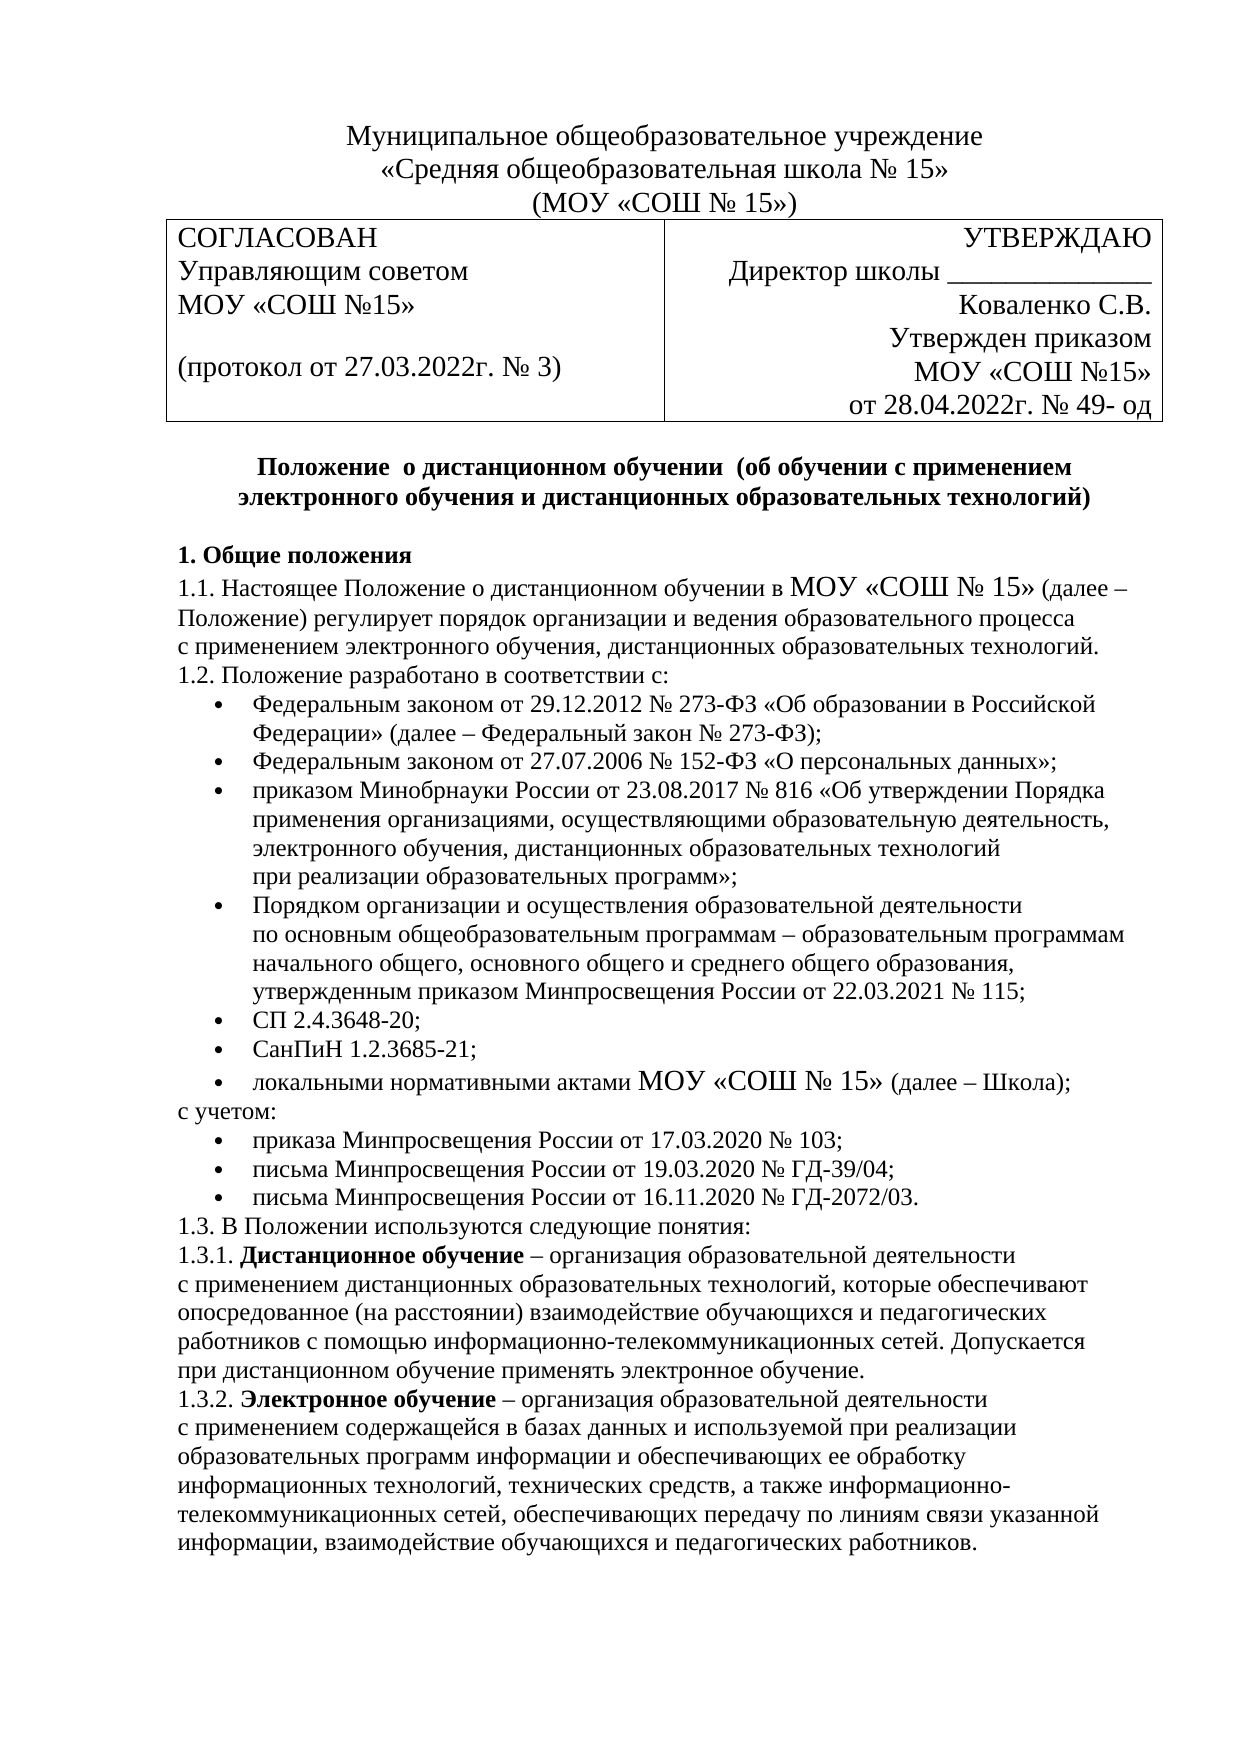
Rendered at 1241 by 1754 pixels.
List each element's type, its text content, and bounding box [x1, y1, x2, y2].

list Порядком организации и осуществления образовательной деятельности по основным общеобразовательным программам – образовательным программам начального общего, основного общего и среднего общего образования, утвержденным приказом Минпросвещения России от 22.03.2021 № 115; [215, 890, 1152, 1005]
list приказа Минпросвещения России от 17.03.2020 № 103; [215, 1125, 1152, 1154]
text 1.1. Настоящее Положение о дистанционном обучении в МОУ «СОШ № 15» (далее – Положение) регулирует порядок организации и ведения образовательного процесса с применением электронного обучения, дистанционных образовательных технологий. [177, 569, 1152, 660]
list Федеральным законом от 29.12.2012 № 273-ФЗ «Об образовании в Российской Федерации» (далее – Федеральный закон № 273-ФЗ); [215, 689, 1152, 746]
list СП 2.4.3648-20; [215, 1005, 1152, 1034]
text 1.3. В Положении используются следующие понятия: [177, 1211, 1152, 1240]
text Муниципальное общеобразовательное учреждение [177, 118, 1152, 152]
table_header УТВЕРЖДАЮ Директор школы ______________ Коваленко С.В. Утвержден приказом МОУ «СОШ №15» от 28.04.2022г. № 49- од [665, 220, 1162, 421]
list Федеральным законом от 27.07.2006 № 152-ФЗ «О персональных данных»; [215, 746, 1152, 775]
text с учетом: [177, 1096, 1152, 1125]
table_header СОГЛАСОВАН Управляющим советом МОУ «СОШ №15» (протокол от 27.03.2022г. № 3) [167, 220, 664, 421]
text 1.3.1. Дистанционное обучение – организация образовательной деятельности с применением дистанционных образовательных технологий, которые обеспечивают опосредованное (на расстоянии) взаимодействие обучающихся и педагогических работников с помощью информационно-телекоммуникационных сетей. Допускается при дистанционном обучение применять электронное обучение. [177, 1240, 1152, 1384]
list СанПиН 1.2.3685-21; [215, 1034, 1152, 1063]
text 1.3.2. Электронное обучение – организация образовательной деятельности с применением содержащейся в базах данных и используемой при реализации образовательных программ информации и обеспечивающих ее обработку информационных технологий, технических средств, а также информационно-телекоммуникационных сетей, обеспечивающих передачу по линиям связи указанной информации, взаимодействие обучающихся и педагогических работников. [177, 1384, 1152, 1556]
text «Средняя общеобразовательная школа № 15» (МОУ «СОШ № 15») [177, 152, 1152, 219]
text 1. Общие положения [177, 540, 1152, 569]
list письма Минпросвещения России от 16.11.2020 № ГД-2072/03. [215, 1182, 1152, 1211]
list приказом Минобрнауки России от 23.08.2017 № 816 «Об утверждении Порядка применения организациями, осуществляющими образовательную деятельность, электронного обучения, дистанционных образовательных технологий при реализации образовательных программ»; [215, 775, 1152, 890]
list локальными нормативными актами МОУ «СОШ № 15» (далее – Школа); [215, 1063, 1152, 1096]
text Положение о дистанционном обучении (об обучении с применением электронного обучения и дистанционных образовательных технологий) [177, 451, 1152, 511]
text 1.2. Положение разработано в соответствии с: [177, 660, 1152, 689]
list письма Минпросвещения России от 19.03.2020 № ГД-39/04; [215, 1154, 1152, 1182]
